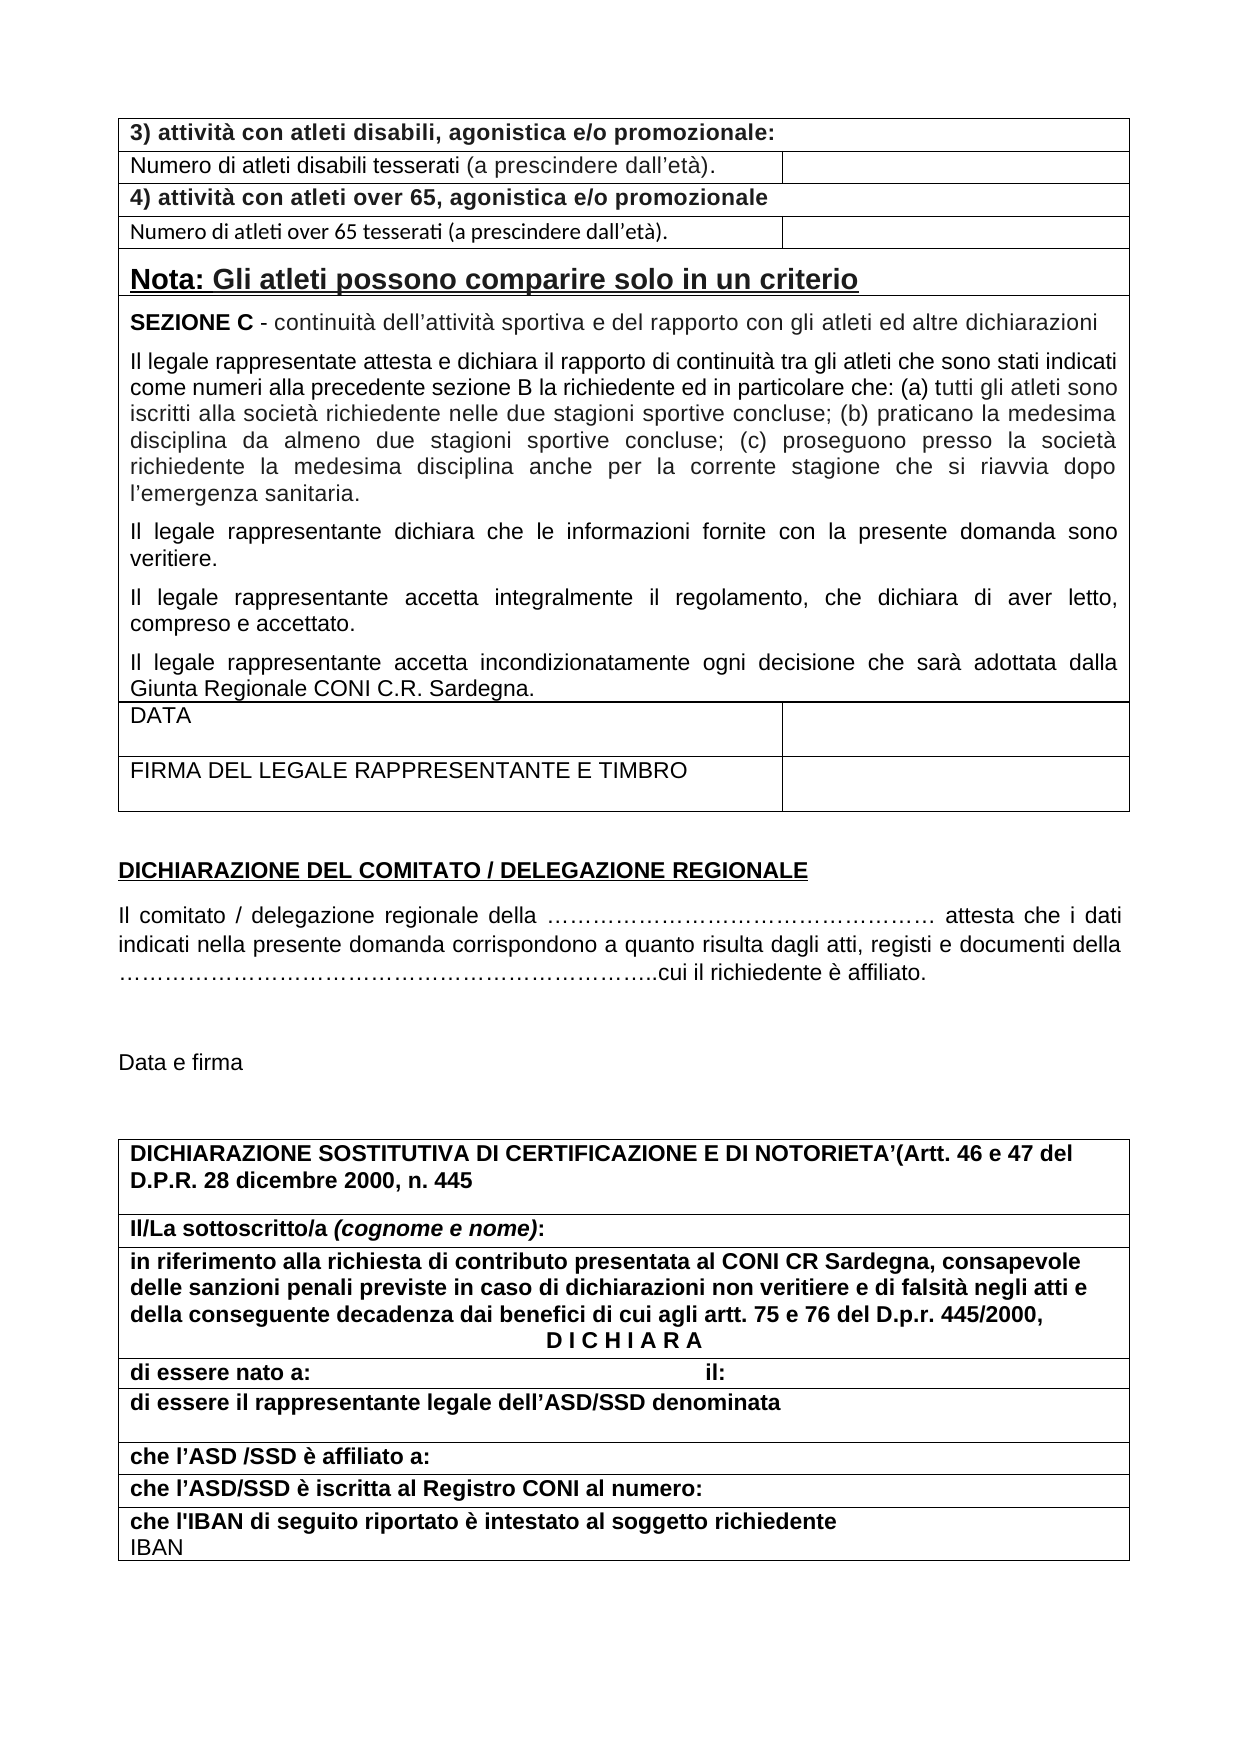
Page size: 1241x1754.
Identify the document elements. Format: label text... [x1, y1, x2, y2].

table_cell 4) attività con atleti over 65, agonistica e/o promozionale [119, 184, 1129, 216]
table_cell [783, 703, 1129, 756]
text Data e firma [118, 1049, 1122, 1076]
table_cell in riferimento alla richiesta di contributo presentata al CONI CR Sardegna, consapevole delle sanzioni penali previste in caso di dichiarazioni non veritiere e di falsità negli atti e della conseguente decadenza dai benefici di cui agli artt. 75 e 76 del D.p.r. 445/2000, D I C H I A R A [119, 1248, 1129, 1358]
table_cell di essere il rappresentante legale dell’ASD/SSD denominata [119, 1389, 1129, 1442]
table_cell Numero di atleti over 65 tesserati (a prescindere dall’età). [119, 217, 782, 248]
text Il comitato / delegazione regionale della …………………………………………… attesta che i dati indicati nella presente domanda corrispondono a quanto risulta dagli atti, registi e documenti della ……………………………………………………………..cui il richiedente è affiliato. [118, 902, 1122, 985]
table_header DICHIARAZIONE SOSTITUTIVA DI CERTIFICAZIONE E DI NOTORIETA’(Artt. 46 e 47 del D.P.R. 28 dicembre 2000, n. 445 [119, 1140, 1129, 1214]
table_cell Numero di atleti disabili tesserati (a prescindere dall’età). [119, 152, 782, 183]
table_cell [783, 152, 1129, 183]
table_cell Nota: Gli atleti possono comparire solo in un criterio [119, 249, 1129, 295]
table_cell [783, 217, 1129, 248]
table_cell FIRMA DEL LEGALE RAPPRESENTANTE E TIMBRO [119, 757, 782, 811]
table_header 3) attività con atleti disabili, agonistica e/o promozionale: [119, 119, 1129, 151]
table_cell che l'IBAN di seguito riportato è intestato al soggetto richiedente IBAN [119, 1508, 1129, 1560]
text DICHIARAZIONE DEL COMITATO / DELEGAZIONE REGIONALE [118, 857, 1122, 883]
table_cell Il/La sottoscritto/a (cognome e nome): [119, 1215, 1129, 1247]
table_cell [783, 757, 1129, 811]
table_cell che l’ASD/SSD è iscritta al Registro CONI al numero: [119, 1475, 1129, 1507]
table_cell DATA [119, 703, 782, 756]
table_cell SEZIONE C - continuità dell’attività sportiva e del rapporto con gli atleti ed altre dichiarazioni Il legale rappresentate attesta e dichiara il rapporto di continuità tra gli atleti che sono stati indicati come numeri alla precedente sezione B la richiedente ed in particolare che: (a) tutti gli atleti sono iscritti alla società richiedente nelle due stagioni sportive concluse; (b) praticano la medesima disciplina da almeno due stagioni sportive concluse; (c) proseguono presso la società richiedente la medesima disciplina anche per la corrente stagione che si riavvia dopo l’emergenza sanitaria. Il legale rappresentante dichiara che le informazioni fornite con la presente domanda sono veritiere. Il legale rappresentante accetta integralmente il regolamento, che dichiara di aver letto, compreso e accettato. Il legale rappresentante accetta incondizionatamente ogni decisione che sarà adottata dalla Giunta Regionale CONI C.R. Sardegna. [119, 296, 1129, 701]
table_cell che l’ASD /SSD è affiliato a: [119, 1443, 1129, 1474]
table_cell di essere nato a: il: [119, 1359, 1129, 1388]
